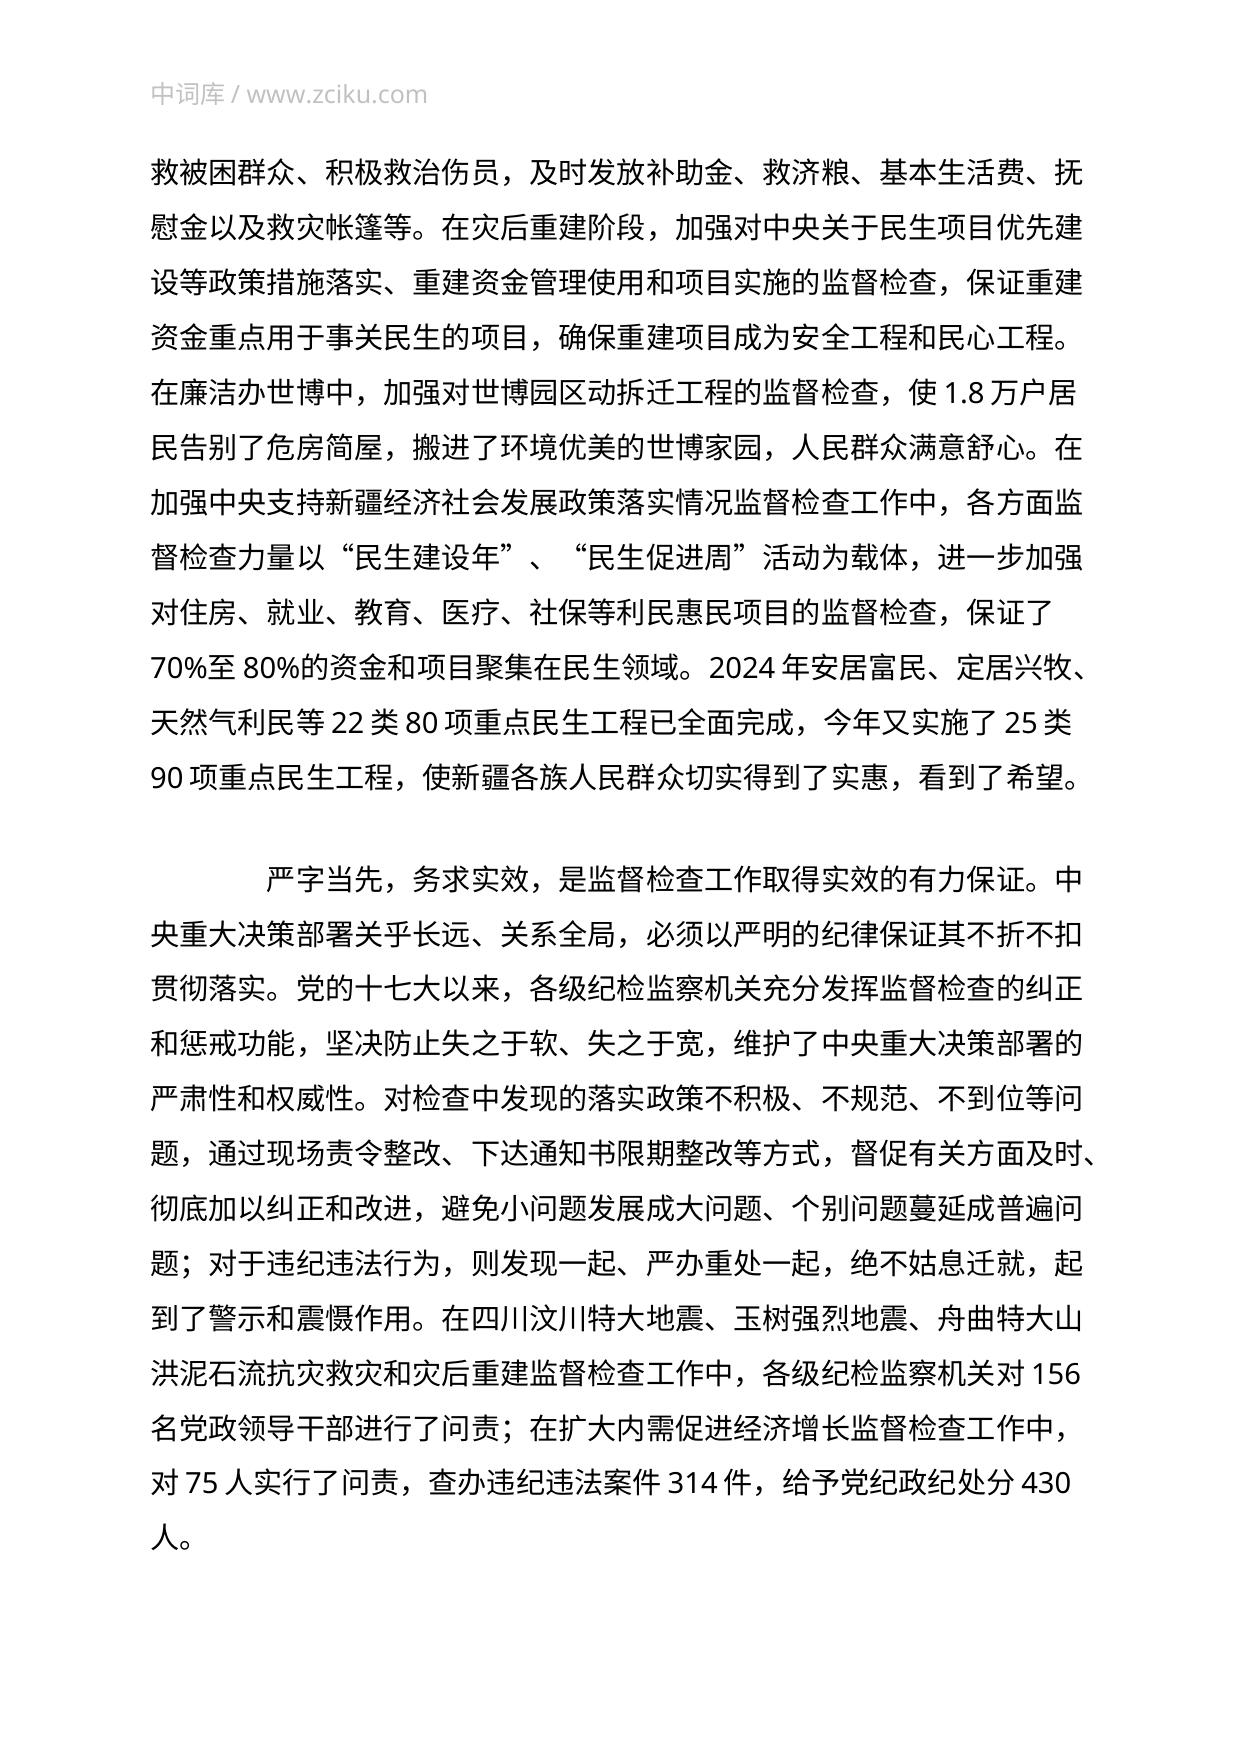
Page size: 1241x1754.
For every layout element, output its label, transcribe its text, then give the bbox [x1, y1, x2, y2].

text 严字当先，务求实效，是监督检查工作取得实效的有力保证。中央重大决策部署关乎长远、关系全局，必须以严明的纪律保证其不折不扣贯彻落实。党的十七大以来，各级纪检监察机关充分发挥监督检查的纠正和惩戒功能，坚决防止失之于软、失之于宽，维护了中央重大决策部署的严肃性和权威性。对检查中发现的落实政策不积极、不规范、不到位等问题，通过现场责令整改、下达通知书限期整改等方式，督促有关方面及时、彻底加以纠正和改进，避免小问题发展成大问题、个别问题蔓延成普遍问题；对于违纪违法行为，则发现一起、严办重处一起，绝不姑息迁就，起到了警示和震慑作用。在四川汶川特大地震、玉树强烈地震、舟曲特大山洪泥石流抗灾救灾和灾后重建监督检查工作中，各级纪检监察机关对156名党政领导干部进行了问责；在扩大内需促进经济增长监督检查工作中，对75人实行了问责，查办违纪违法案件314件，给予党纪政纪处分430人。 [150, 856, 1090, 1557]
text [150, 150, 1090, 797]
